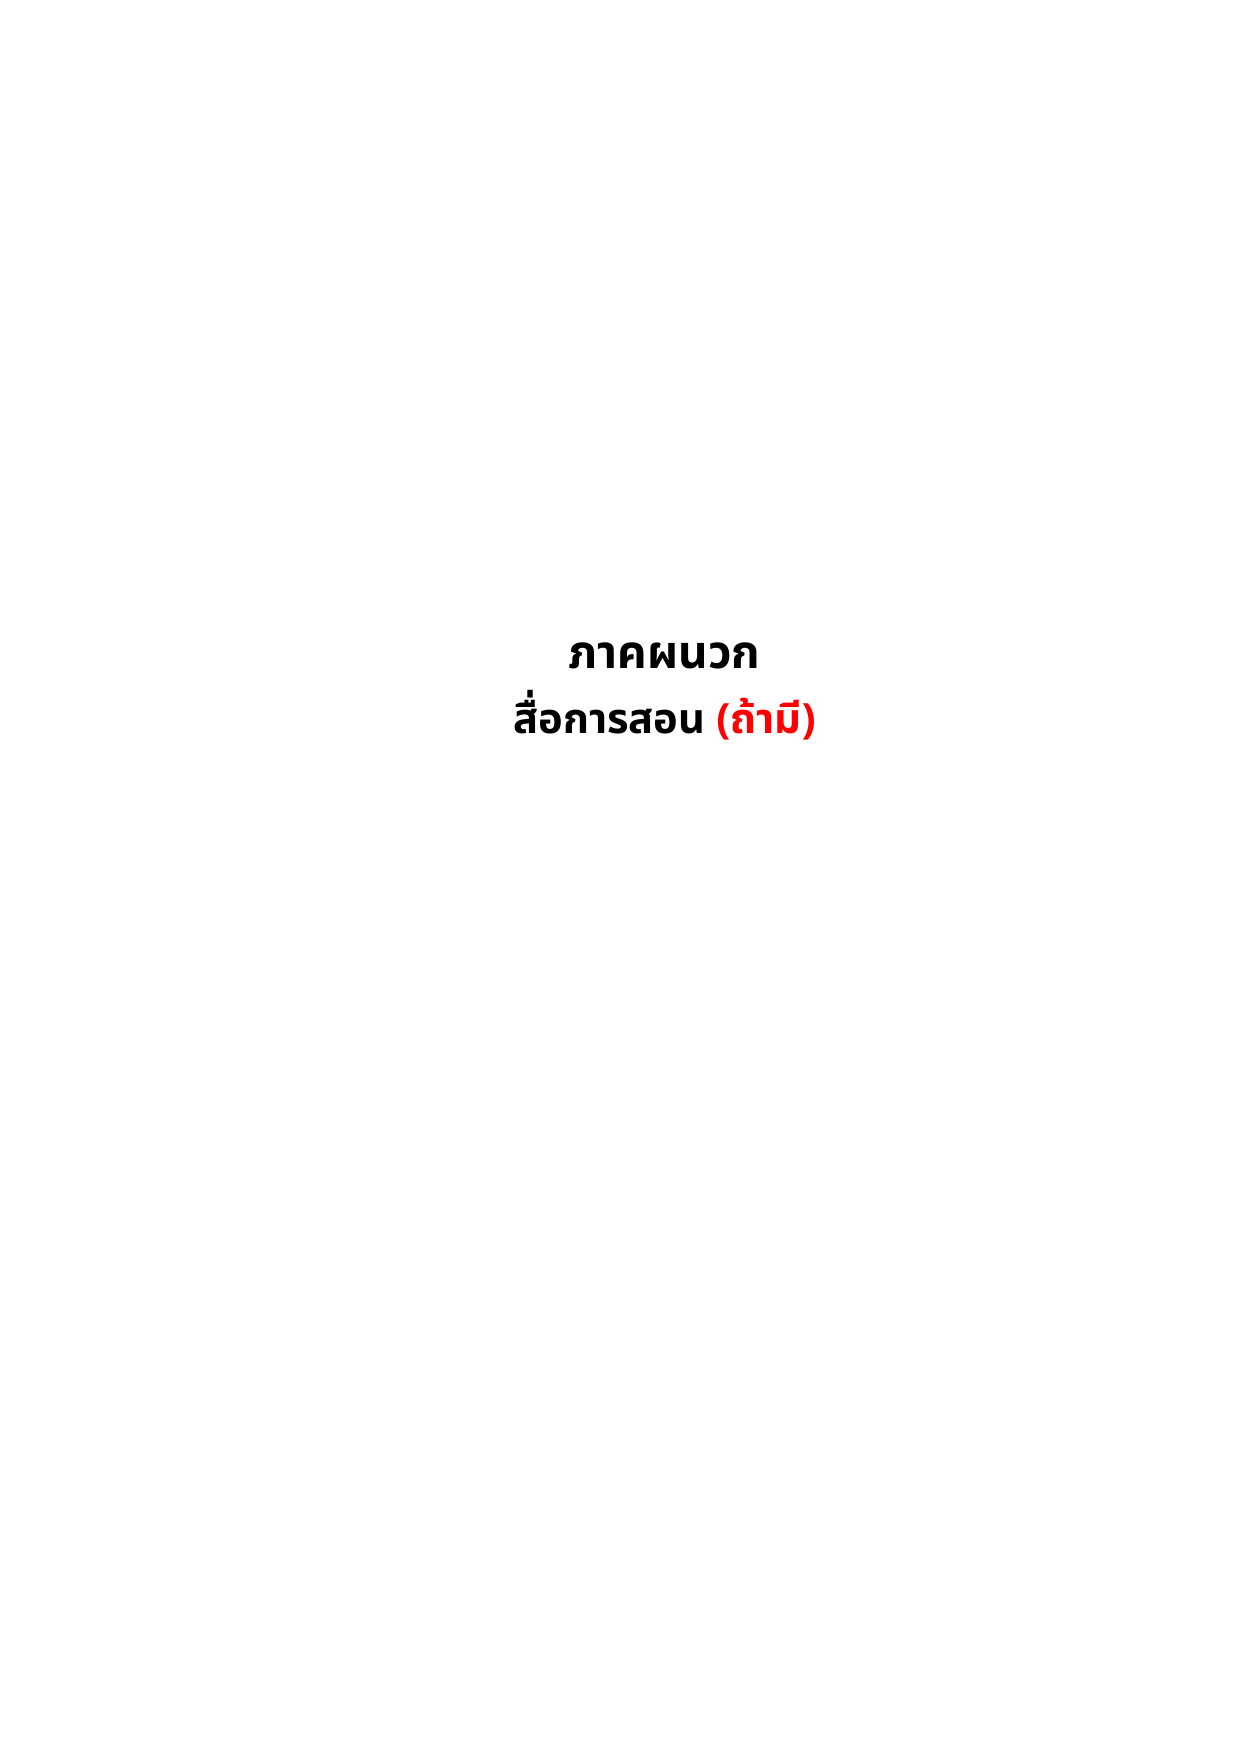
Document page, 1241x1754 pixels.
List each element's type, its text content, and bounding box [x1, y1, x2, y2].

text สื่อการสอน (ถ้ามี) [207, 689, 1122, 753]
text ภาคผนวก [207, 620, 1122, 689]
